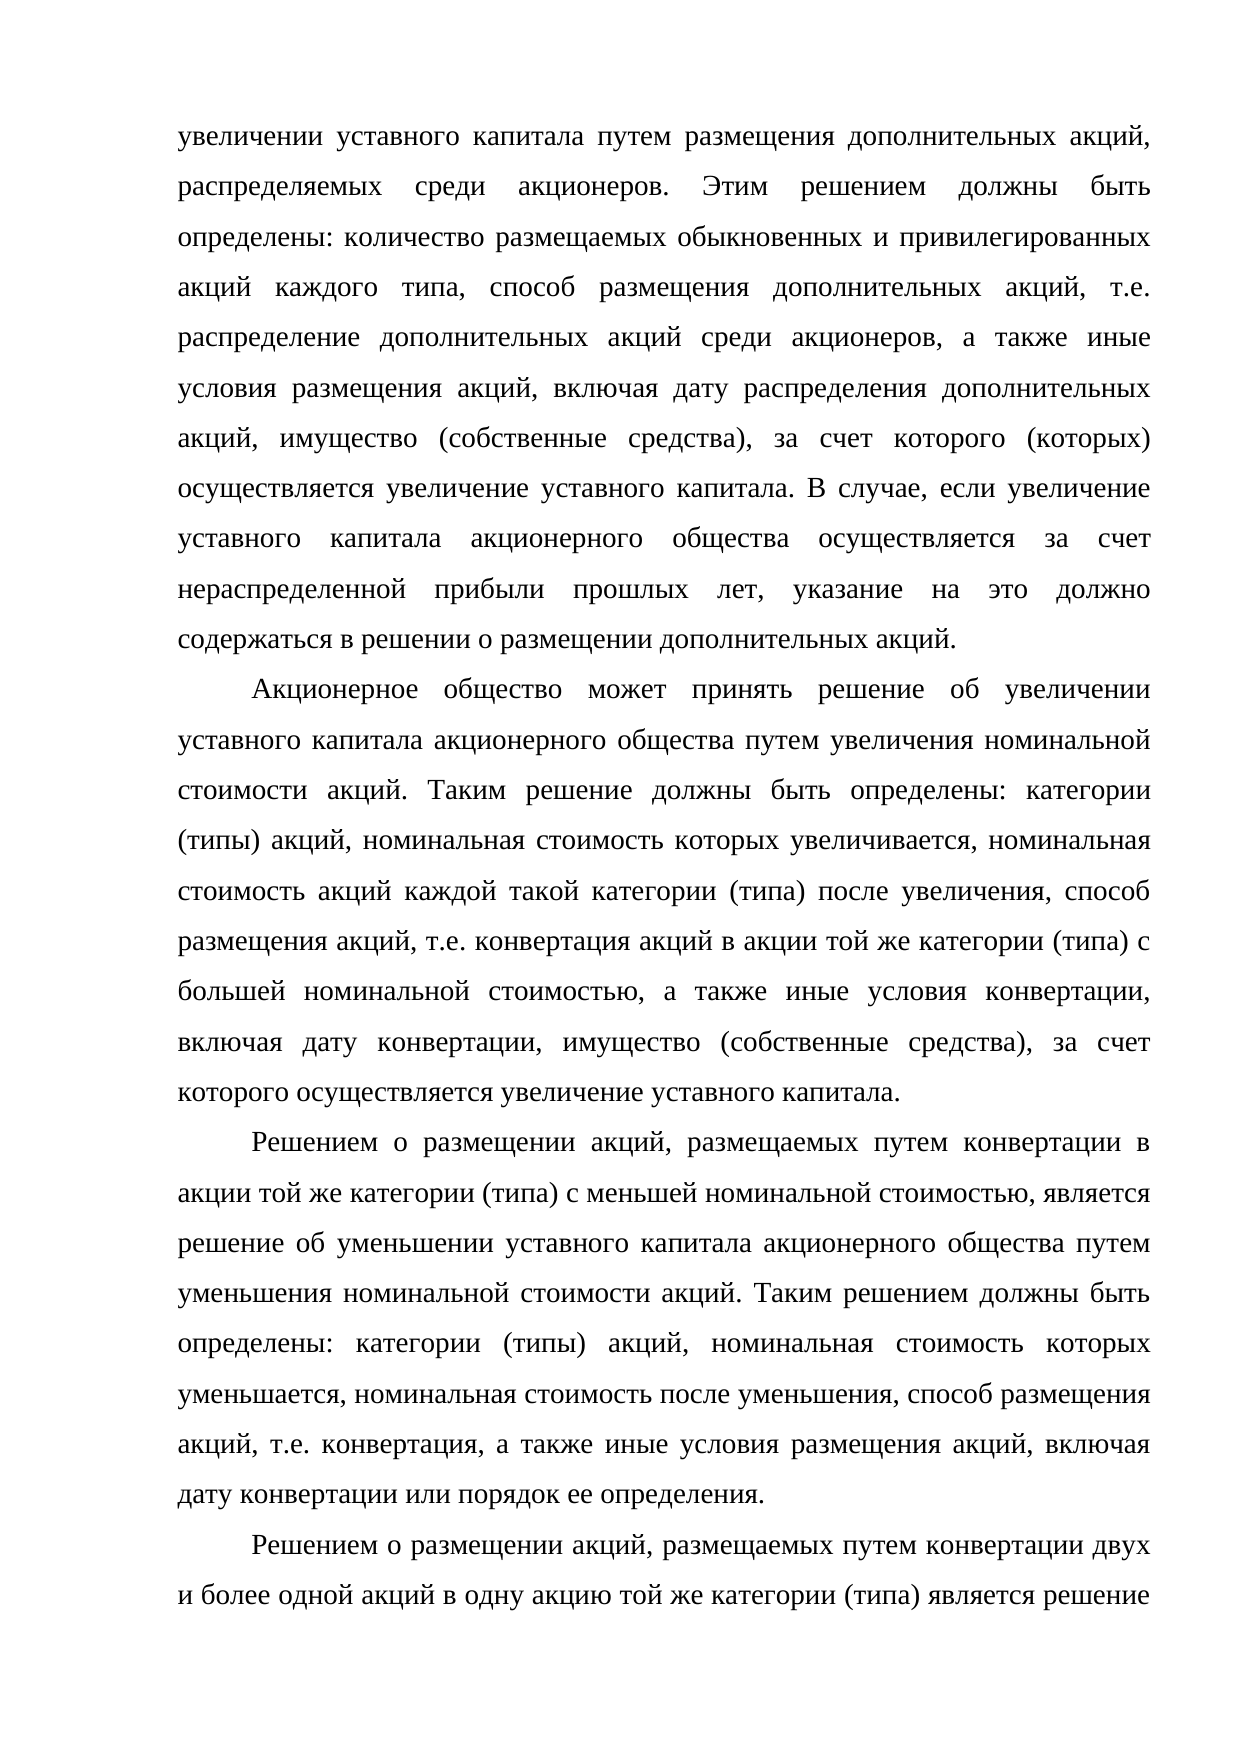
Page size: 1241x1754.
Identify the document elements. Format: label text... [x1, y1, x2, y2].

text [177, 118, 1152, 655]
text Акционерное общество может принять решение об увеличении уставного капитала акционерного общества путем увеличения номинальной стоимости акций. Таким решение должны быть определены: категории (типы) акций, номинальная стоимость которых увеличивается, номинальная стоимость акций каждой такой категории (типа) после увеличения, способ размещения акций, т.е. конвертация акций в акции той же категории (типа) с большей номинальной стоимостью, а также иные условия конвертации, включая дату конвертации, имущество (собственные средства), за счет которого осуществляется увеличение уставного капитала. [177, 672, 1152, 1108]
text Решением о размещении акций, размещаемых путем конвертации в акции той же категории (типа) с меньшей номинальной стоимостью, является решение об уменьшении уставного капитала акционерного общества путем уменьшения номинальной стоимости акций. Таким решением должны быть определены: категории (типы) акций, номинальная стоимость которых уменьшается, номинальная стоимость после уменьшения, способ размещения акций, т.е. конвертация, а также иные условия размещения акций, включая дату конвертации или порядок ее определения. [177, 1124, 1152, 1510]
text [177, 1527, 1152, 1611]
